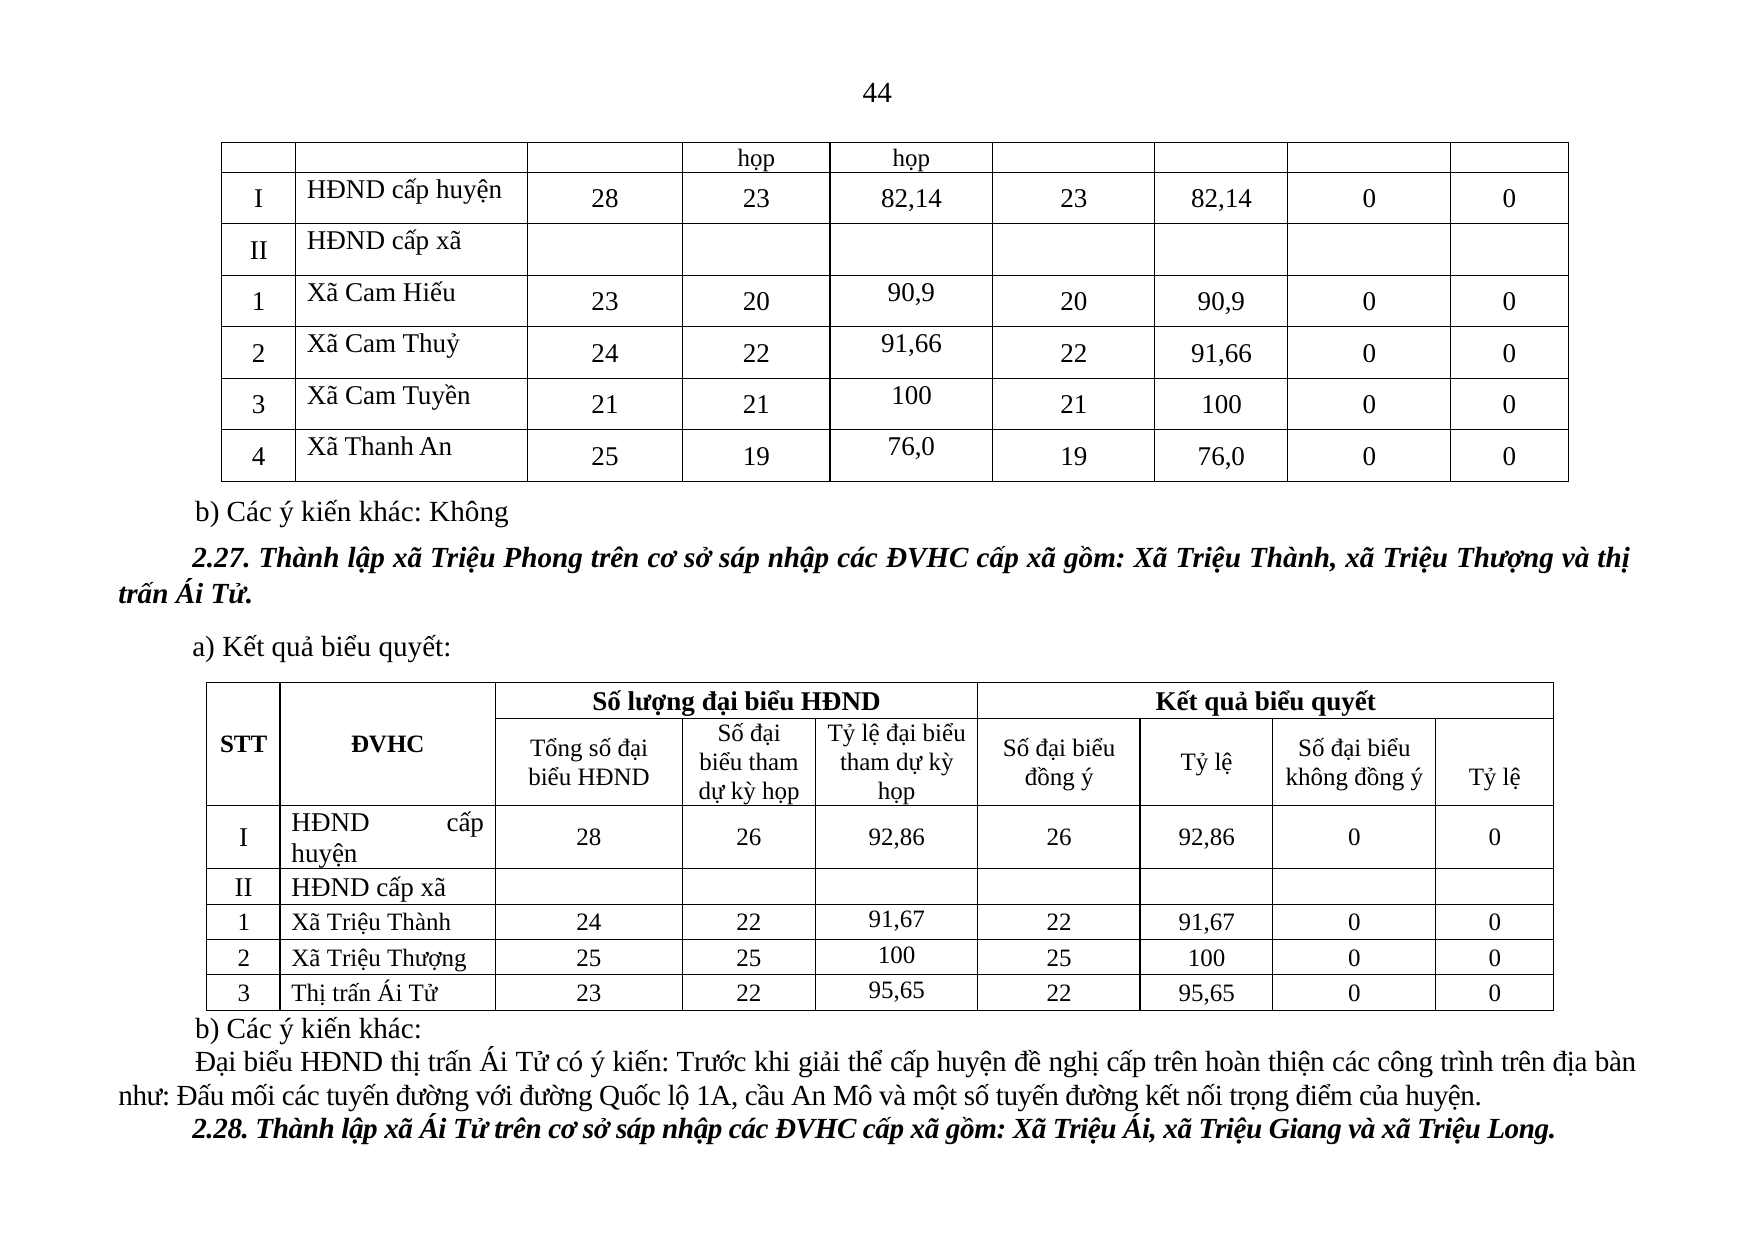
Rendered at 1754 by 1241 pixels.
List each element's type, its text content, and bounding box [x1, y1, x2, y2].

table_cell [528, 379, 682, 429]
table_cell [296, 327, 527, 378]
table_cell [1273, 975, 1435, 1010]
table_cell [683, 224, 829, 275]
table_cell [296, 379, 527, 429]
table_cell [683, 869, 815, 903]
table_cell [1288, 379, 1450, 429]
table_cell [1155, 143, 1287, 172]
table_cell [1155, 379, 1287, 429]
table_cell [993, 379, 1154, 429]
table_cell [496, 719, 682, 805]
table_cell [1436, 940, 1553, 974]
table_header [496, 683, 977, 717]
text b) Các ý kiến khác: Không [118, 494, 1636, 528]
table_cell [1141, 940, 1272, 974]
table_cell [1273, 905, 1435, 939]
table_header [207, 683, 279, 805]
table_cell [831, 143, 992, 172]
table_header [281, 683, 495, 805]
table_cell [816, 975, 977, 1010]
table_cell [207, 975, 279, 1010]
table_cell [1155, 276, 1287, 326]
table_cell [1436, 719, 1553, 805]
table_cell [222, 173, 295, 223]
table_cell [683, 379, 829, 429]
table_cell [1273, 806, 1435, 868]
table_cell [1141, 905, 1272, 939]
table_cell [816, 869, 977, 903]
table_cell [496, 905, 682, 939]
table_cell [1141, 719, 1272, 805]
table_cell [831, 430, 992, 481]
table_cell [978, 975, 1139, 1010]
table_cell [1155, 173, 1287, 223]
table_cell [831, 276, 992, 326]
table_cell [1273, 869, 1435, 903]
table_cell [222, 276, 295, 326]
text Đại biểu HĐND thị trấn Ái Tử có ý kiến: Trước khi giải thể cấp huyện đề nghị cấp trên hoàn thiện các công trình trên địa bàn như: Đấu mối các tuyến đường với đường Quốc lộ 1A, cầu An Mô và một số tuyến đường kết nối trọng điểm của huyện. [118, 1044, 1636, 1111]
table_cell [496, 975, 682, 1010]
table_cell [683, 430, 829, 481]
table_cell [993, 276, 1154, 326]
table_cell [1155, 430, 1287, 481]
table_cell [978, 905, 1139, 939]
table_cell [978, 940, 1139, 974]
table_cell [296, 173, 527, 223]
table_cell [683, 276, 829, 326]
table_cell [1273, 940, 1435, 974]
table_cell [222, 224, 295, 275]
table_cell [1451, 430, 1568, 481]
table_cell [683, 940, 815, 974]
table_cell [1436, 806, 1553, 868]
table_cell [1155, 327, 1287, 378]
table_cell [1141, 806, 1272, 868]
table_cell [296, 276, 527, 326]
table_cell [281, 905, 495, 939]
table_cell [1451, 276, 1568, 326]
text a) Kết quả biểu quyết: [118, 629, 1636, 663]
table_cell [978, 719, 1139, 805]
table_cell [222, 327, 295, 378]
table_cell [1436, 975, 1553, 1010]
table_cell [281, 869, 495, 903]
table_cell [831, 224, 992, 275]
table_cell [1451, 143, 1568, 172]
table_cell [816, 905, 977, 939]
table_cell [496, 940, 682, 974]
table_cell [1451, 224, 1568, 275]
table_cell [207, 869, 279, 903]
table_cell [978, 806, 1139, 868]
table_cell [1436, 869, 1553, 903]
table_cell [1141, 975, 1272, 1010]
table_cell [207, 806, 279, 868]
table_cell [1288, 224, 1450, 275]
text 2.27. Thành lập xã Triệu Phong trên cơ sở sáp nhập các ĐVHC cấp xã gồm: Xã Triệu Thành, xã Triệu Thượng và thị trấn Ái Tử. [118, 540, 1636, 610]
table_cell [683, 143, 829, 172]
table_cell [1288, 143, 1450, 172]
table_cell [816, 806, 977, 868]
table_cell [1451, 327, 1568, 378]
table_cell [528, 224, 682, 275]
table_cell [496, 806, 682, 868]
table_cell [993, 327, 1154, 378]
text 2.28. Thành lập xã Ái Tử trên cơ sở sáp nhập các ĐVHC cấp xã gồm: Xã Triệu Ái, xã Triệu Giang và xã Triệu Long. [118, 1111, 1636, 1145]
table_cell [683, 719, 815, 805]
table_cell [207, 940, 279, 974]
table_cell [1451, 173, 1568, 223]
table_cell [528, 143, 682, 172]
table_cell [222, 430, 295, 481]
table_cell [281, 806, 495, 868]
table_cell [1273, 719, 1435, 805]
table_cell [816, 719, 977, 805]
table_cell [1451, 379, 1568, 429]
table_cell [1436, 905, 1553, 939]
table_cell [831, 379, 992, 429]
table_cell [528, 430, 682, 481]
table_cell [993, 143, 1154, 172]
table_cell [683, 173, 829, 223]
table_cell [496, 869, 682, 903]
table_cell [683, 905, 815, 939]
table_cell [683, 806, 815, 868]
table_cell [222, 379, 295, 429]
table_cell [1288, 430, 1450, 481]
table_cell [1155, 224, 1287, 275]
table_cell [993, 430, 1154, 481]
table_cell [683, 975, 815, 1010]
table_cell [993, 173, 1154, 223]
text b) Các ý kiến khác: [118, 1011, 1636, 1044]
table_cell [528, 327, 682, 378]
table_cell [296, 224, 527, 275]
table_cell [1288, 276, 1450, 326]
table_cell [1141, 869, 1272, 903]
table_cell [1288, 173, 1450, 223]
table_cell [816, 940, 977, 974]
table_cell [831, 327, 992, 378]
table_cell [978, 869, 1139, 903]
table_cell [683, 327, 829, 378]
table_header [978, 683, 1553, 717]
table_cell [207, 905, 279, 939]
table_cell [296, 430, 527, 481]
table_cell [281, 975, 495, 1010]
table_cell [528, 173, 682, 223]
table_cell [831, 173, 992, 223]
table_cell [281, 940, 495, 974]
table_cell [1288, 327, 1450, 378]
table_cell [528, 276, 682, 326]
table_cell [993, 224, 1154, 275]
